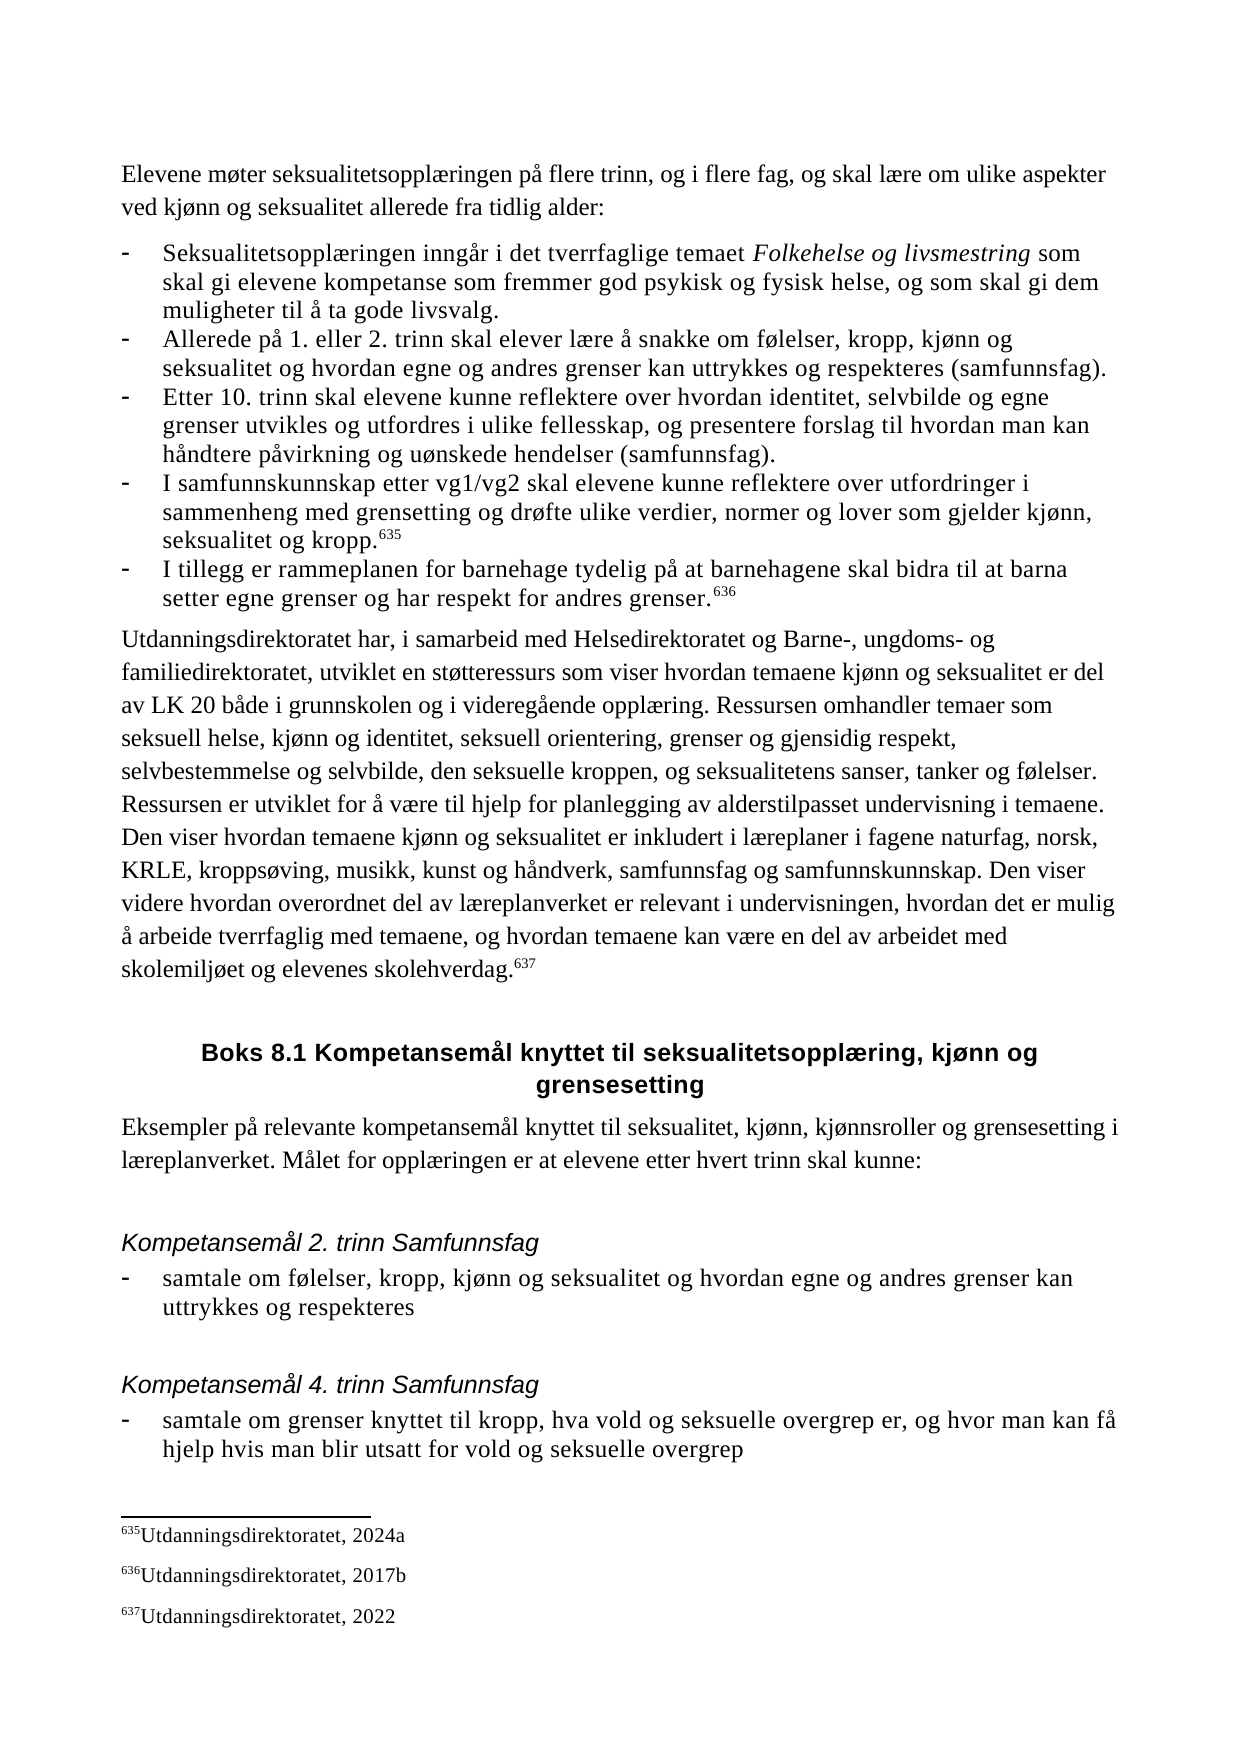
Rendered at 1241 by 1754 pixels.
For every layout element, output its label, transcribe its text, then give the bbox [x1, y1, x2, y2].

text Eksempler på relevante kompetansemål knyttet til seksualitet, kjønn, kjønnsroller og grensesetting i læreplanverket. Målet for opplæringen er at elevene etter hvert trinn skal kunne: [121, 1112, 1119, 1174]
text Utdanningsdirektoratet har, i samarbeid med Helsedirektoratet og Barne-, ungdoms- og familiedirektoratet, utviklet en støtteressurs som viser hvordan temaene kjønn og seksualitet er del av LK 20 både i grunnskolen og i videregående opplæring. Ressursen omhandler temaer som seksuell helse, kjønn og identitet, seksuell orientering, grenser og gjensidig respekt, selvbestemmelse og selvbilde, den seksuelle kroppen, og seksualitetens sanser, tanker og følelser. Ressursen er utviklet for å være til hjelp for planlegging av alderstilpasset undervisning i temaene. Den viser hvordan temaene kjønn og seksualitet er inkludert i læreplaner i fagene naturfag, norsk, KRLE, kroppsøving, musikk, kunst og håndverk, samfunnsfag og samfunnskunnskap. Den viser videre hvordan overordnet del av læreplanverket er relevant i undervisningen, hvordan det er mulig å arbeide tverrfaglig med temaene, og hvordan temaene kan være en del av arbeidet med skolemiljøet og elevenes skolehverdag. [121, 624, 1119, 983]
list Allerede på 1. eller 2. trinn skal elever lære å snakke om følelser, kropp, kjønn og seksualitet og hvordan egne og andres grenser kan uttrykkes og respekteres (samfunnsfag). [121, 324, 1119, 382]
text Kompetansemål 2. trinn Samfunnsfag [121, 1228, 1119, 1257]
list I tillegg er rammeplanen for barnehage tydelig på at barnehagene skal bidra til at barna setter egne grenser og har respekt for andres grenser. [121, 554, 1119, 612]
list I samfunnskunnskap etter vg1/vg2 skal elevene kunne reflektere over utfordringer i sammenheng med grensetting og drøfte ulike verdier, normer og lover som gjelder kjønn, seksualitet og kropp. [121, 468, 1119, 554]
list Seksualitetsopplæringen inngår i det tverrfaglige temaet Folkehelse og livsmestring som skal gi elevene kompetanse som fremmer god psykisk og fysisk helse, og som skal gi dem muligheter til å ta gode livsvalg. [121, 238, 1119, 324]
text Kompetansemål 4. trinn Samfunnsfag [121, 1370, 1119, 1399]
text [121, 159, 1119, 221]
text Kompetansemål knyttet til seksualitetsopplæring, kjønn og grensesetting [121, 1037, 1119, 1099]
list Etter 10. trinn skal elevene kunne reflektere over hvordan identitet, selvbilde og egne grenser utvikles og utfordres i ulike fellesskap, og presentere forslag til hvordan man kan håndtere påvirkning og uønskede hendelser (samfunnsfag). [121, 382, 1119, 468]
list samtale om følelser, kropp, kjønn og seksualitet og hvordan egne og andres grenser kan uttrykkes og respekteres [121, 1263, 1119, 1320]
list samtale om grenser knyttet til kropp, hva vold og seksuelle overgrep er, og hvor man kan få hjelp hvis man blir utsatt for vold og seksuelle overgrep [121, 1405, 1119, 1463]
